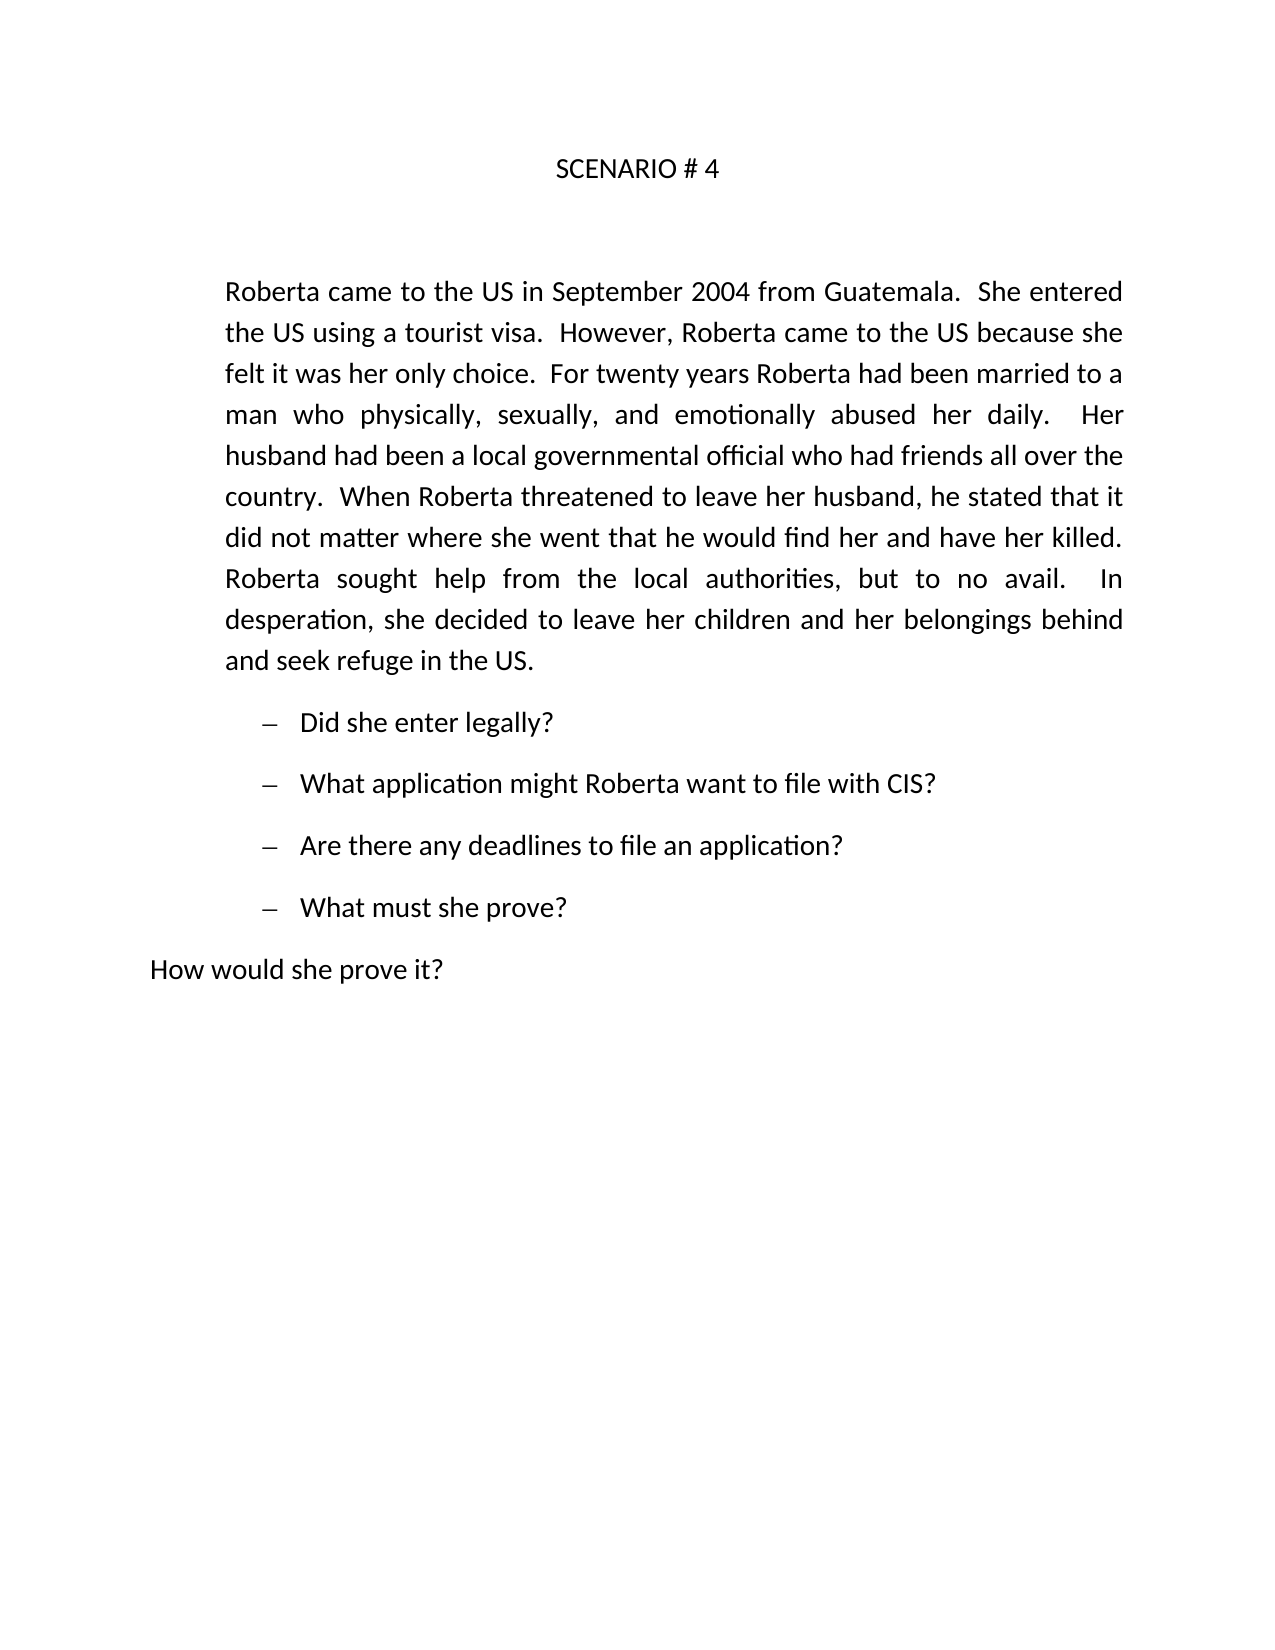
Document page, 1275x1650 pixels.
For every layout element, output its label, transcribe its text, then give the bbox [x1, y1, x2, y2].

list What must she prove? [262, 889, 1125, 925]
text How would she prove it? [150, 951, 1125, 986]
text Roberta came to the US in September 2004 from Guatemala. She entered the US using a tourist visa. However, Roberta came to the US because she felt it was her only choice. For twenty years Roberta had been married to a man who physically, sexually, and emotionally abused her daily. Her husband had been a local governmental official who had friends all over the country. When Roberta threatened to leave her husband, he stated that it did not matter where she went that he would find her and have her killed. Roberta sought help from the local authorities, but to no avail. In desperation, she decided to leave her children and her belongings behind and seek refuge in the US. [225, 273, 1125, 678]
list What application might Roberta want to file with CIS? [262, 766, 1125, 801]
list Are there any deadlines to file an application? [262, 827, 1125, 863]
list Did she enter legally? [262, 704, 1125, 739]
text SCENARIO # 4 [150, 150, 1125, 186]
